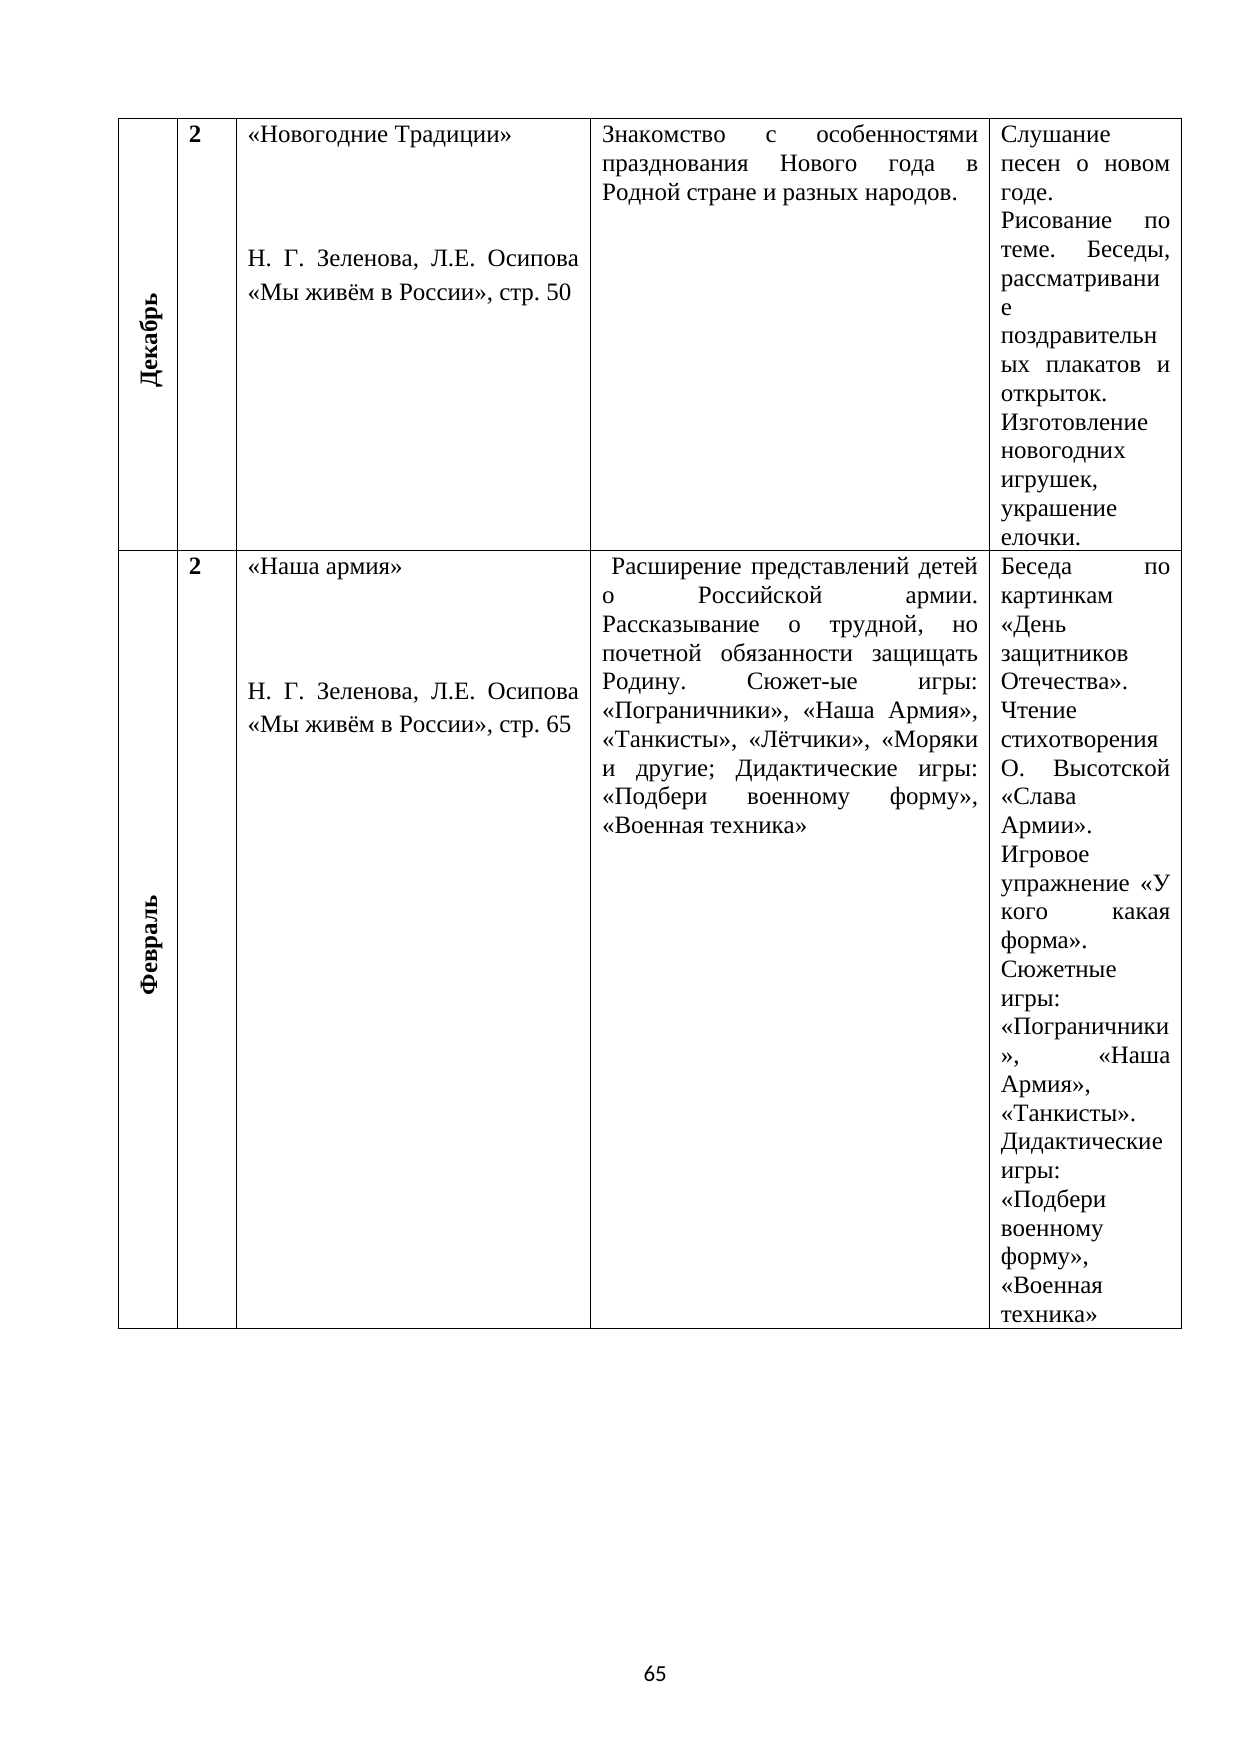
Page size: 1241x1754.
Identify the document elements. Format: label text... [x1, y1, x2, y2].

table_cell Декабрь [119, 119, 177, 550]
table_cell «Новогодние Традиции» Н. Г. Зеленова, Л.Е. Осипова «Мы живём в России», стр. 50 [237, 119, 590, 550]
table_cell Февраль [119, 551, 177, 1328]
table_cell Слушание песен о новом годе. Рисование по теме. Беседы, рассматривание поздравительных плакатов и открыток. Изготовление новогодних игрушек, украшение елочки. [990, 119, 1181, 550]
table_cell 2 [178, 119, 236, 550]
table_cell Расширение представлений детей о Российской армии. Рассказывание о трудной, но почетной обязанности защищать Родину. Сюжет-ые игры: «Пограничники», «Наша Армия», «Танкисты», «Лётчики», «Моряки и другие; Дидактические игры: «Подбери военному форму», «Военная техника» [591, 551, 989, 1328]
table_cell 2 [178, 551, 236, 1328]
table_cell «Наша армия» Н. Г. Зеленова, Л.Е. Осипова «Мы живём в России», стр. 65 [237, 551, 590, 1328]
table_cell Беседа по картинкам «День защитников Отечества». Чтение стихотворения О. Высотской «Слава Армии». Игровое упражнение «У кого какая форма». Сюжетные игры: «Пограничники», «Наша Армия», «Танкисты». Дидактические игры: «Подбери военному форму», «Военная техника» [990, 551, 1181, 1328]
table_cell Знакомство с особенностями празднования Нового года в Родной стране и разных народов. [591, 119, 989, 550]
